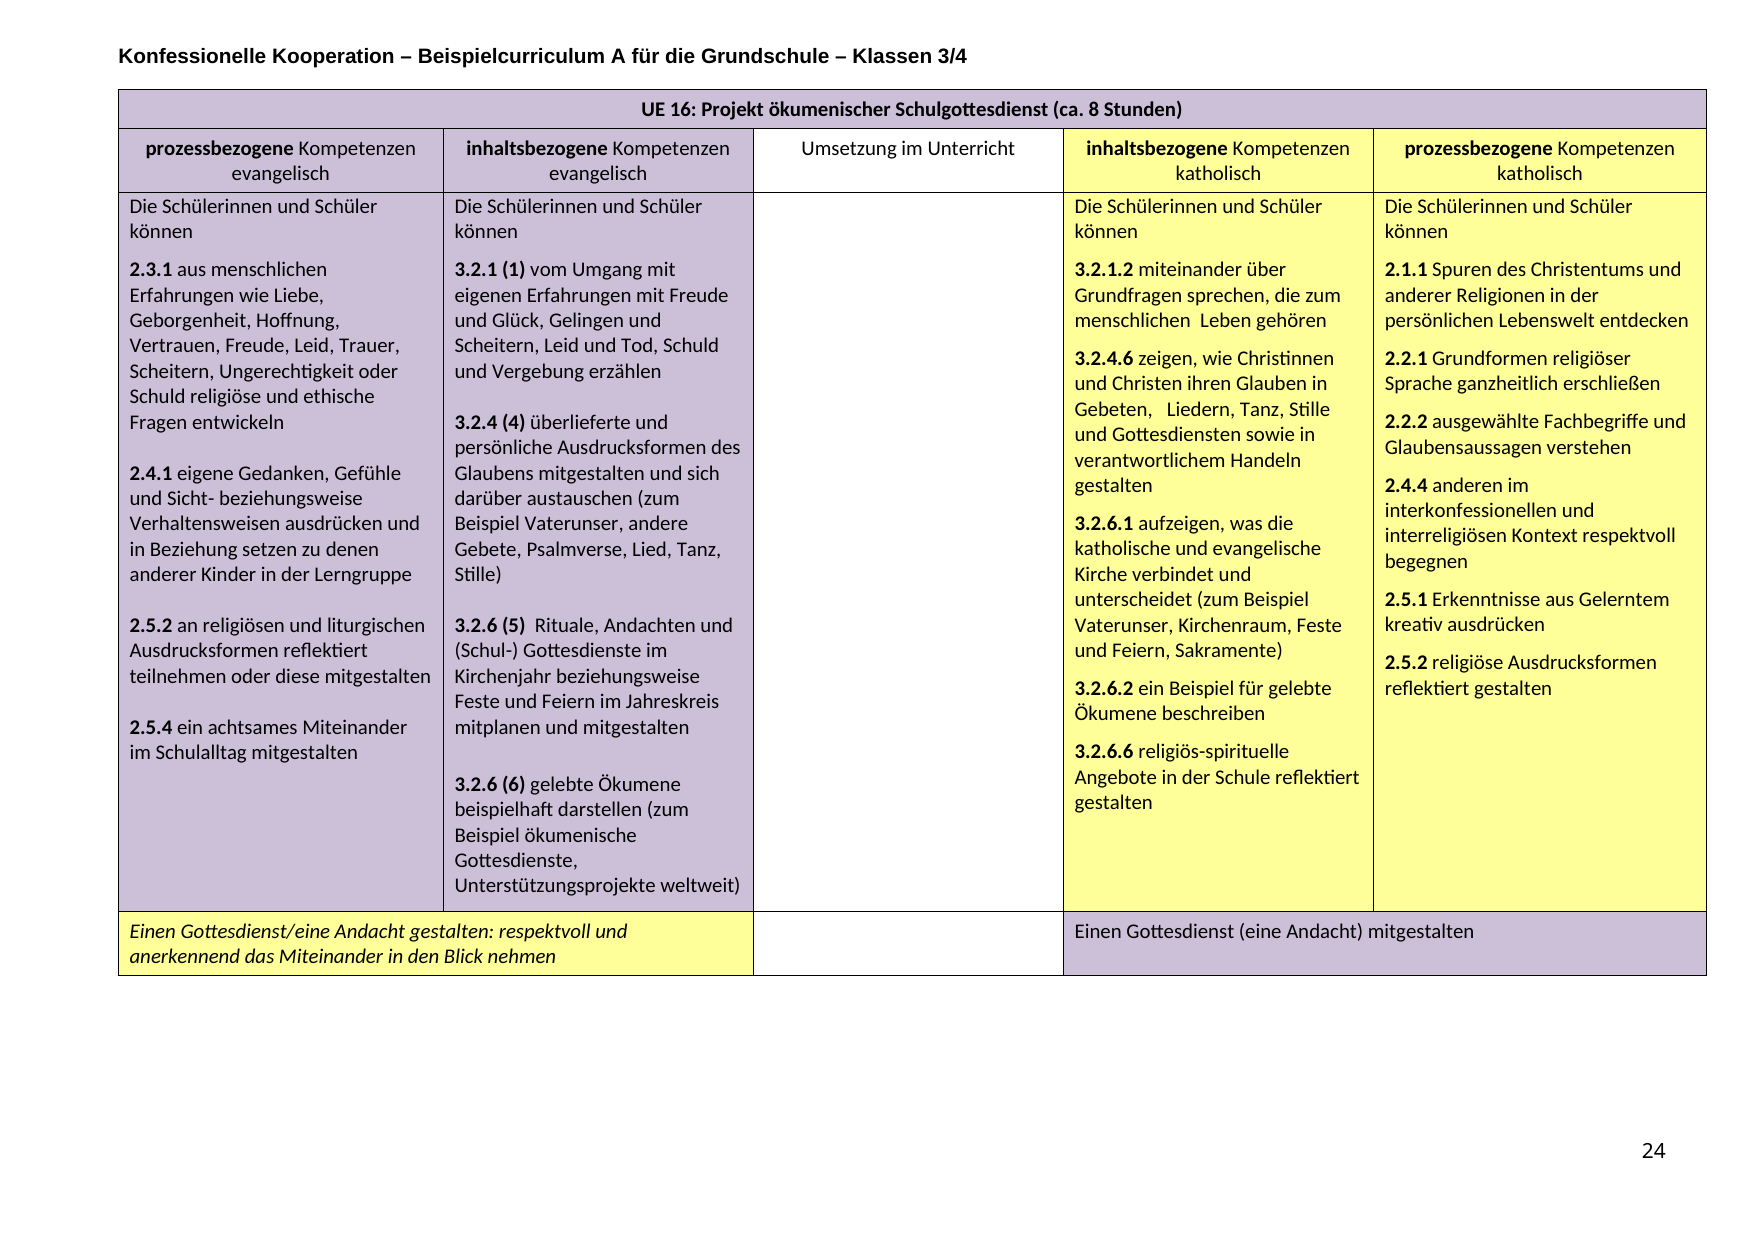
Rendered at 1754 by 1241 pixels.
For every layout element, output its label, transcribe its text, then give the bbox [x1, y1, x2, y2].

table_cell [754, 912, 1063, 975]
table_cell prozessbezogene Kompetenzen katholisch [1374, 129, 1706, 192]
table_cell Einen Gottesdienst/eine Andacht gestalten: respektvoll und anerkennend das Miteinander in den Blick nehmen [119, 912, 753, 975]
table_header UE 16: Projekt ökumenischer Schulgottesdienst (ca. 8 Stunden) [119, 90, 1706, 128]
table_cell Die Schülerinnen und Schüler können 3.2.1 (1) vom Umgang mit eigenen Erfahrungen mit Freude und Glück, Gelingen und Scheitern, Leid und Tod, Schuld und Vergebung erzählen 3.2.4 (4) überlieferte und persönliche Ausdrucksformen des Glaubens mitgestalten und sich darüber austauschen (zum Beispiel Vaterunser, andere Gebete, Psalmverse, Lied, Tanz, Stille) 3.2.6 (5) Rituale, Andachten und (Schul-) Gottesdienste im Kirchenjahr beziehungsweise Feste und Feiern im Jahreskreis mitplanen und mitgestalten 3.2.6 (6) gelebte Ökumene beispielhaft darstellen (zum Beispiel ökumenische Gottesdienste, Unterstützungsprojekte weltweit) [444, 193, 753, 911]
table_cell inhaltsbezogene Kompetenzen katholisch [1064, 129, 1373, 192]
table_cell Einen Gottesdienst (eine Andacht) mitgestalten [1064, 912, 1706, 975]
table_cell Die Schülerinnen und Schüler können 2.3.1 aus menschlichen Erfahrungen wie Liebe, Geborgenheit, Hoffnung, Vertrauen, Freude, Leid, Trauer, Scheitern, Ungerechtigkeit oder Schuld religiöse und ethische Fragen entwickeln 2.4.1 eigene Gedanken, Gefühle und Sicht- beziehungsweise Verhaltensweisen ausdrücken und in Beziehung setzen zu denen anderer Kinder in der Lerngruppe 2.5.2 an religiösen und liturgischen Ausdrucksformen reflektiert teilnehmen oder diese mitgestalten 2.5.4 ein achtsames Miteinander im Schulalltag mitgestalten [119, 193, 443, 911]
table_cell [754, 193, 1063, 911]
table_cell prozessbezogene Kompetenzen evangelisch [119, 129, 443, 192]
table_cell Umsetzung im Unterricht [754, 129, 1063, 192]
table_cell inhaltsbezogene Kompetenzen evangelisch [444, 129, 753, 192]
table_cell Die Schülerinnen und Schüler können 2.1.1 Spuren des Christentums und anderer Religionen in der persönlichen Lebenswelt entdecken 2.2.1 Grundformen religiöser Sprache ganzheitlich erschließen 2.2.2 ausgewählte Fachbegriffe und Glaubensaussagen verstehen 2.4.4 anderen im interkonfessionellen und interreligiösen Kontext respektvoll begegnen 2.5.1 Erkenntnisse aus Gelerntem kreativ ausdrücken 2.5.2 religiöse Ausdrucksformen reflektiert gestalten [1374, 193, 1706, 911]
table_cell Die Schülerinnen und Schüler können 3.2.1.2 miteinander über Grundfragen sprechen, die zum menschlichen Leben gehören 3.2.4.6 zeigen, wie Christinnen und Christen ihren Glauben in Gebeten, Liedern, Tanz, Stille und Gottesdiensten sowie in verantwortlichem Handeln gestalten 3.2.6.1 aufzeigen, was die katholische und evangelische Kirche verbindet und unterscheidet (zum Beispiel Vaterunser, Kirchenraum, Feste und Feiern, Sakramente) 3.2.6.2 ein Beispiel für gelebte Ökumene beschreiben 3.2.6.6 religiös-spirituelle Angebote in der Schule reflektiert gestalten [1064, 193, 1373, 911]
